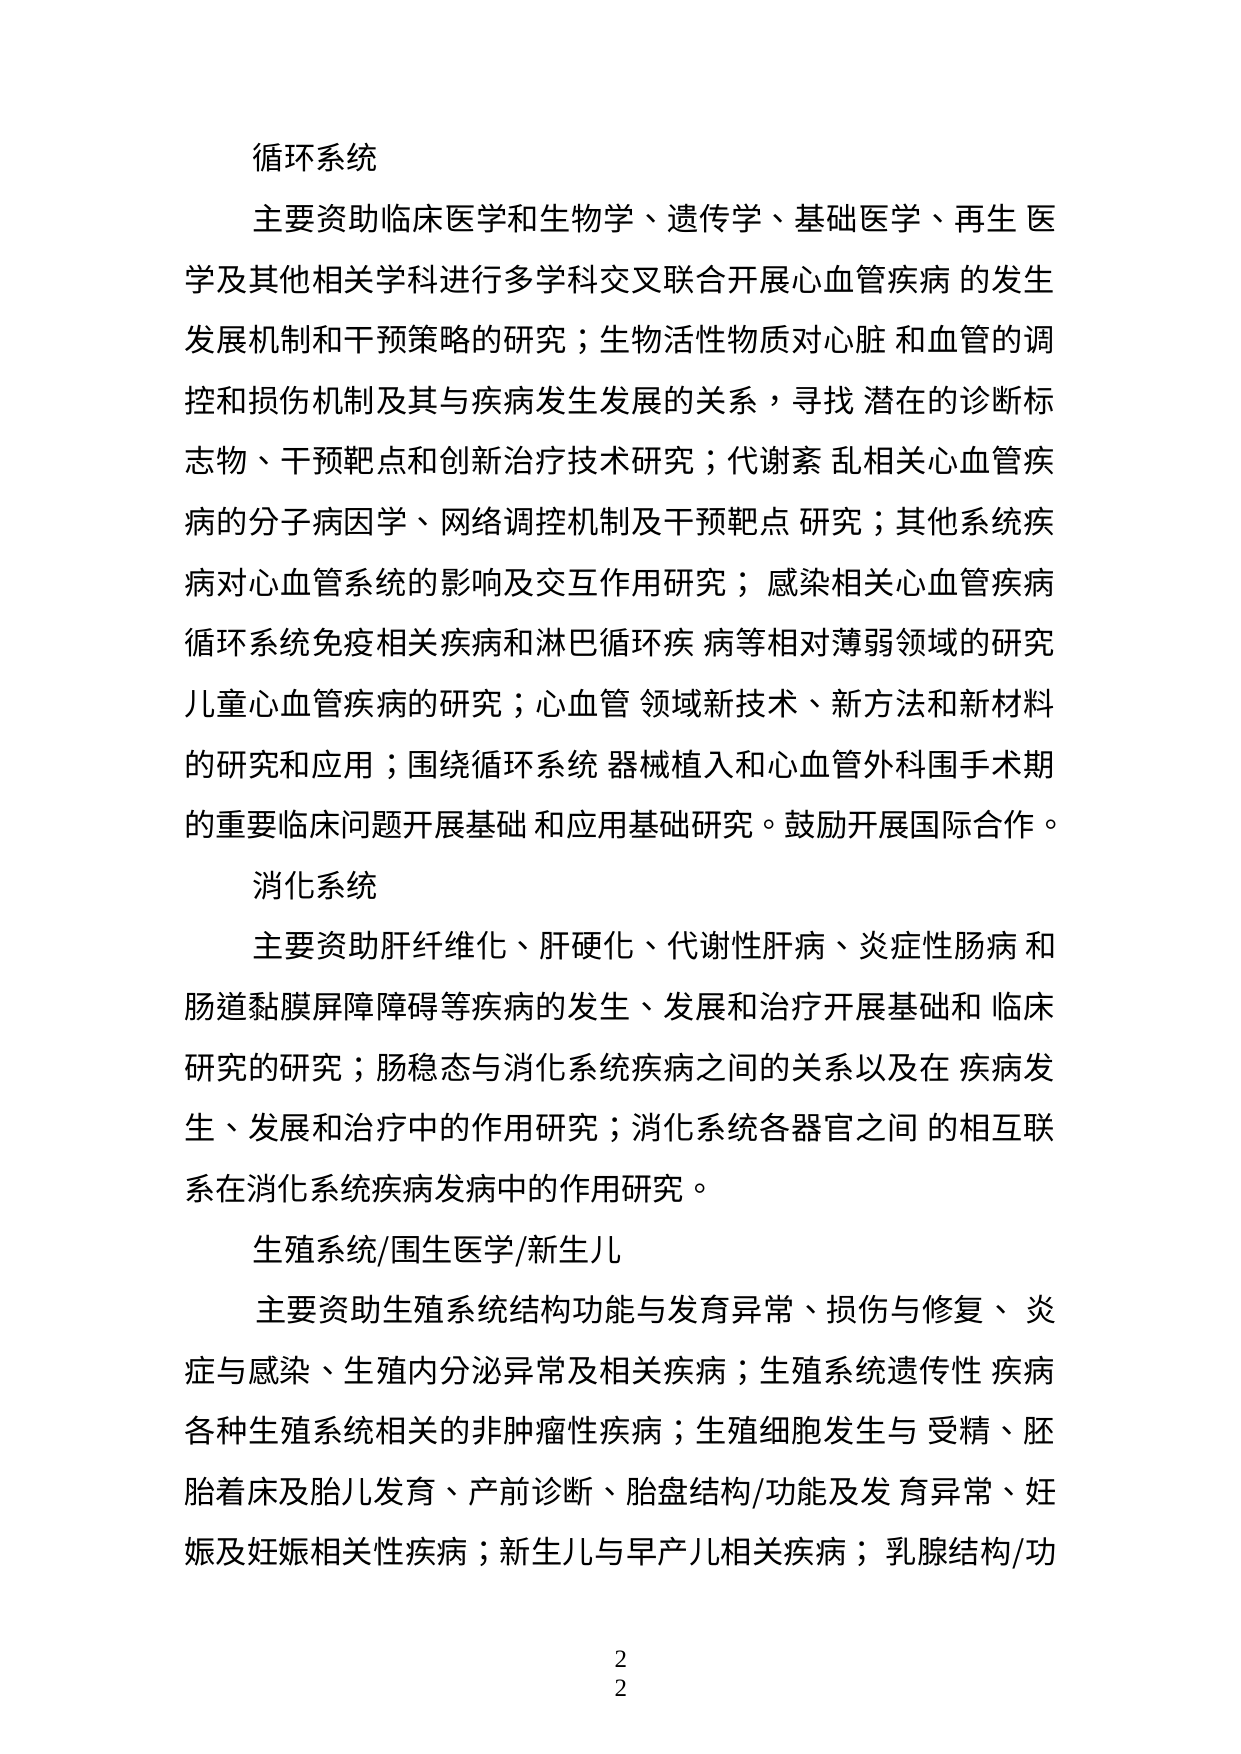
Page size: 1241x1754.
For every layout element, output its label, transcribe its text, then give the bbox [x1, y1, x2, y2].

text 循环系统 [184, 121, 1056, 182]
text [184, 1273, 1056, 1576]
text 生殖系统/围生医学/新生儿 [184, 1212, 1056, 1273]
text 主要资助临床医学和生物学、遗传学、基础医学、再生 医学及其他相关学科进行多学科交叉联合开展心血管疾病 的发生、发展机制和干预策略的研究；生物活性物质对心脏 和血管的调控和损伤机制及其与疾病发生发展的关系，寻找 潜在的诊断标志物、干预靶点和创新治疗技术研究；代谢紊 乱相关心血管疾病的分子病因学、网络调控机制及干预靶点 研究；其他系统疾病对心血管系统的影响及交互作用研究； 感染相关心血管疾病、循环系统免疫相关疾病和淋巴循环疾 病等相对薄弱领域的研究；儿童心血管疾病的研究；心血管 领域新技术、新方法和新材料的研究和应用；围绕循环系统 器械植入和心血管外科围手术期的重要临床问题开展基础 和应用基础研究。鼓励开展国际合作。 [184, 182, 1056, 849]
text 主要资助肝纤维化、肝硬化、代谢性肝病、炎症性肠病 和肠道黏膜屏障障碍等疾病的发生、发展和治疗开展基础和 临床研究的研究；肠稳态与消化系统疾病之间的关系以及在 疾病发生、发展和治疗中的作用研究；消化系统各器官之间 的相互联系在消化系统疾病发病中的作用研究。 [184, 909, 1056, 1212]
text 消化系统 [184, 849, 1056, 909]
